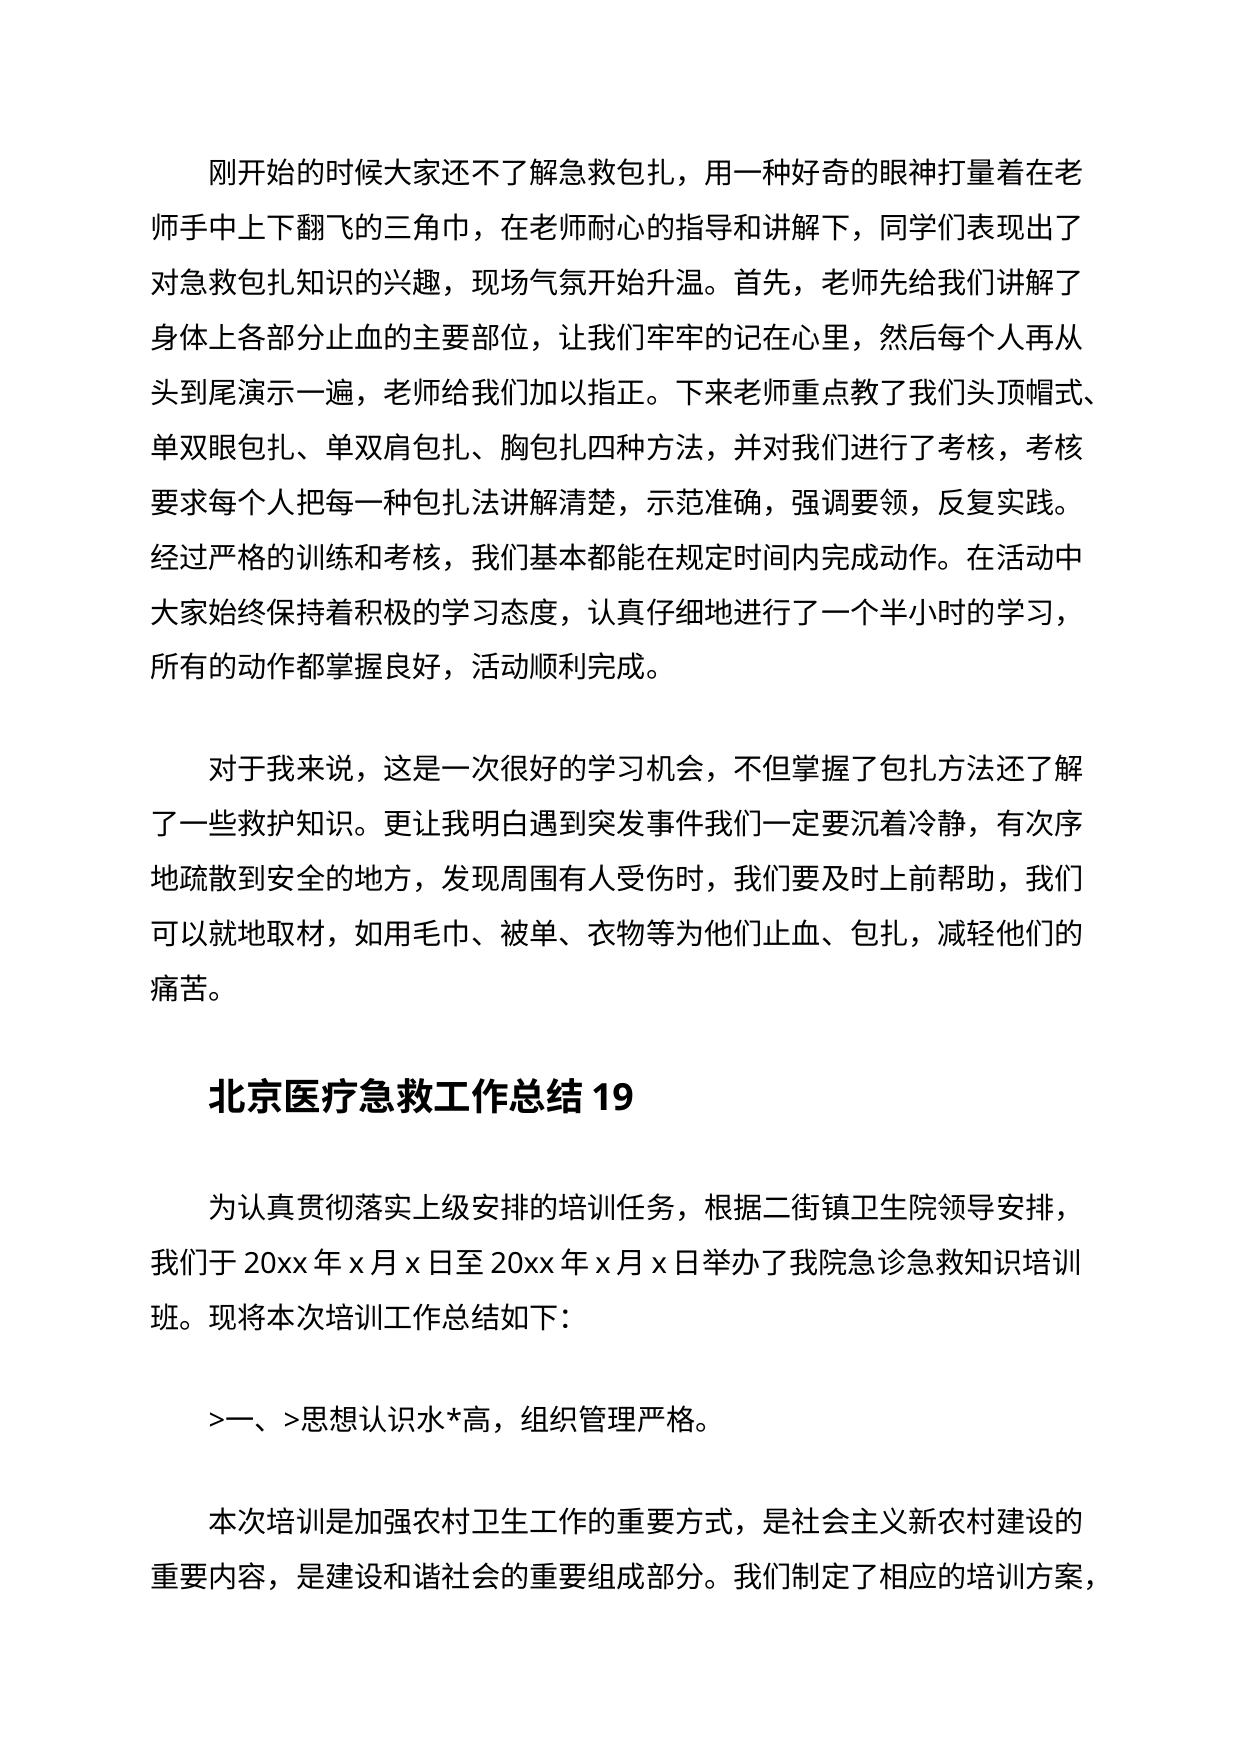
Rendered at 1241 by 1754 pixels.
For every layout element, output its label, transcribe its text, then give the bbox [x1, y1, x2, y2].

text 北京医疗急救工作总结19 [150, 1067, 1090, 1122]
text 对于我来说，这是一次很好的学习机会，不但掌握了包扎方法还了解了一些救护知识。更让我明白遇到突发事件我们一定要沉着冷静，有次序地疏散到安全的地方，发现周围有人受伤时，我们要及时上前帮助，我们可以就地取材，如用毛巾、被单、衣物等为他们止血、包扎，减轻他们的痛苦。 [150, 746, 1090, 1008]
text 为认真贯彻落实上级安排的培训任务，根据二街镇卫生院领导安排，我们于20xx年x月x日至20xx年x月x日举办了我院急诊急救知识培训班。现将本次培训工作总结如下： [150, 1185, 1090, 1337]
text >一、>思想认识水*高，组织管理严格。 [150, 1396, 1090, 1439]
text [150, 1498, 1090, 1596]
text 刚开始的时候大家还不了解急救包扎，用一种好奇的眼神打量着在老师手中上下翻飞的三角巾，在老师耐心的指导和讲解下，同学们表现出了对急救包扎知识的兴趣，现场气氛开始升温。首先，老师先给我们讲解了身体上各部分止血的主要部位，让我们牢牢的记在心里，然后每个人再从头到尾演示一遍，老师给我们加以指正。下来老师重点教了我们头顶帽式、单双眼包扎、单双肩包扎、胸包扎四种方法，并对我们进行了考核，考核要求每个人把每一种包扎法讲解清楚，示范准确，强调要领，反复实践。经过严格的训练和考核，我们基本都能在规定时间内完成动作。在活动中大家始终保持着积极的学习态度，认真仔细地进行了一个半小时的学习，所有的动作都掌握良好，活动顺利完成。 [150, 150, 1090, 686]
